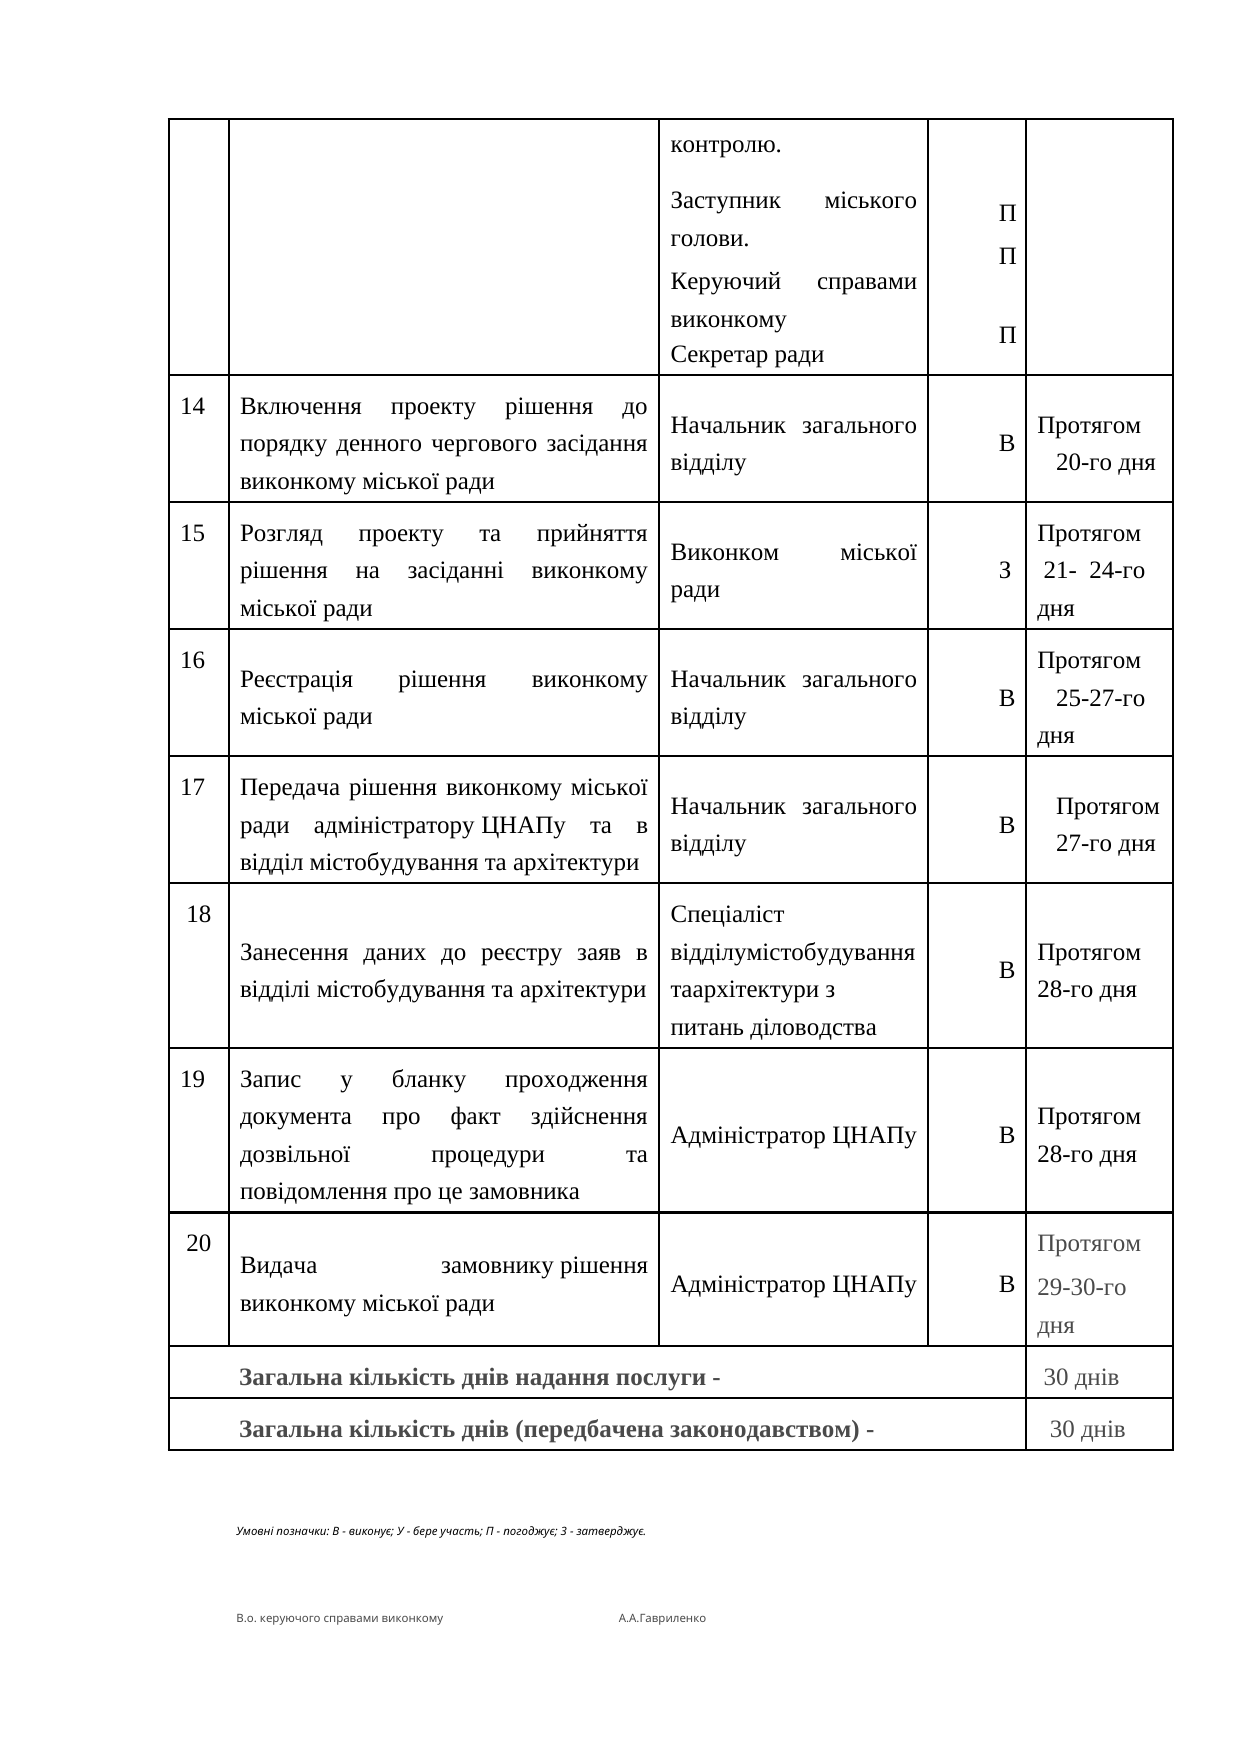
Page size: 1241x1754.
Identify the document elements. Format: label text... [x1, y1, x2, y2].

table_cell Начальник загального відділу [660, 630, 927, 755]
table_cell 20 [170, 1214, 228, 1345]
text Умовні позначки: В - виконує; У - бере участь; П - погоджує; 3 - затверджує. [177, 1501, 1152, 1538]
table_cell Протягом 21- 24-го дня [1027, 503, 1172, 628]
table_cell В [929, 1214, 1025, 1345]
table_cell В [929, 376, 1025, 501]
table_cell В [929, 884, 1025, 1047]
table_cell Протягом 27-го дня [1027, 757, 1172, 882]
table_cell 18 [170, 884, 228, 1047]
table_cell Передача рішення виконкому міської ради адміністратору ЦНАПу та в відділ містобудування та архітектури [230, 757, 658, 882]
table_cell Видача замовнику рішення виконкому міської ради [230, 1214, 658, 1345]
table_cell Виконком міської ради [660, 503, 927, 628]
table_cell В [929, 630, 1025, 755]
table_cell Занесення даних до реєстру заяв в відділі містобудування та архітектури [230, 884, 658, 1047]
table_cell 30 днів [1027, 1347, 1172, 1397]
table_cell Протягом 29-30-го дня [1027, 1214, 1172, 1345]
table_cell Загальна кількість днів (передбачена законодавством) - [170, 1399, 1025, 1449]
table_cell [1027, 120, 1172, 374]
table_cell Адміністратор ЦНАПу [660, 1214, 927, 1345]
table_cell Реєстрація рішення виконкому міської ради [230, 630, 658, 755]
table_cell В [929, 757, 1025, 882]
table_cell 19 [170, 1049, 228, 1211]
table_cell 16 [170, 630, 228, 755]
table_cell Протягом 20-го дня [1027, 376, 1172, 501]
table_cell Начальник загального відділу [660, 376, 927, 501]
table_cell 30 днів [1027, 1399, 1172, 1449]
table_cell Начальник загального відділу [660, 757, 927, 882]
table_cell Протягом 25-27-го дня [1027, 630, 1172, 755]
table_cell Розгляд проекту та прийняття рішення на засіданні виконкому міської ради [230, 503, 658, 628]
table_cell П П П П [929, 120, 1025, 374]
table_cell Директор департаменту з юридичних питань та контролю. Заступник міського голови. Керуючий справами виконкому Секретар ради [660, 120, 927, 374]
table_cell Протягом 28-го дня [1027, 884, 1172, 1047]
table_cell 14 [170, 376, 228, 501]
table_cell 17 [170, 757, 228, 882]
table_cell 15 [170, 503, 228, 628]
text В.о. керуючого справами виконкому А.А.Гавриленко [177, 1588, 1152, 1626]
table_cell В [929, 1049, 1025, 1211]
table_cell Включення проекту рішення до порядку денного чергового засідання виконкому міської ради [230, 376, 658, 501]
table_cell Запис у бланку проходження документа про факт здійснення дозвільної процедури та повідомлення про це замовника [230, 1049, 658, 1211]
table_cell 13 [170, 120, 228, 374]
table_cell Спеціаліст відділумістобудування таархітектури з питань діловодства [660, 884, 927, 1047]
table_cell З [929, 503, 1025, 628]
table_cell Загальна кількість днів надання послуги - [170, 1347, 1025, 1397]
table_cell Протягом 28-го дня [1027, 1049, 1172, 1211]
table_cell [230, 120, 658, 374]
table_cell Адміністратор ЦНАПу [660, 1049, 927, 1211]
